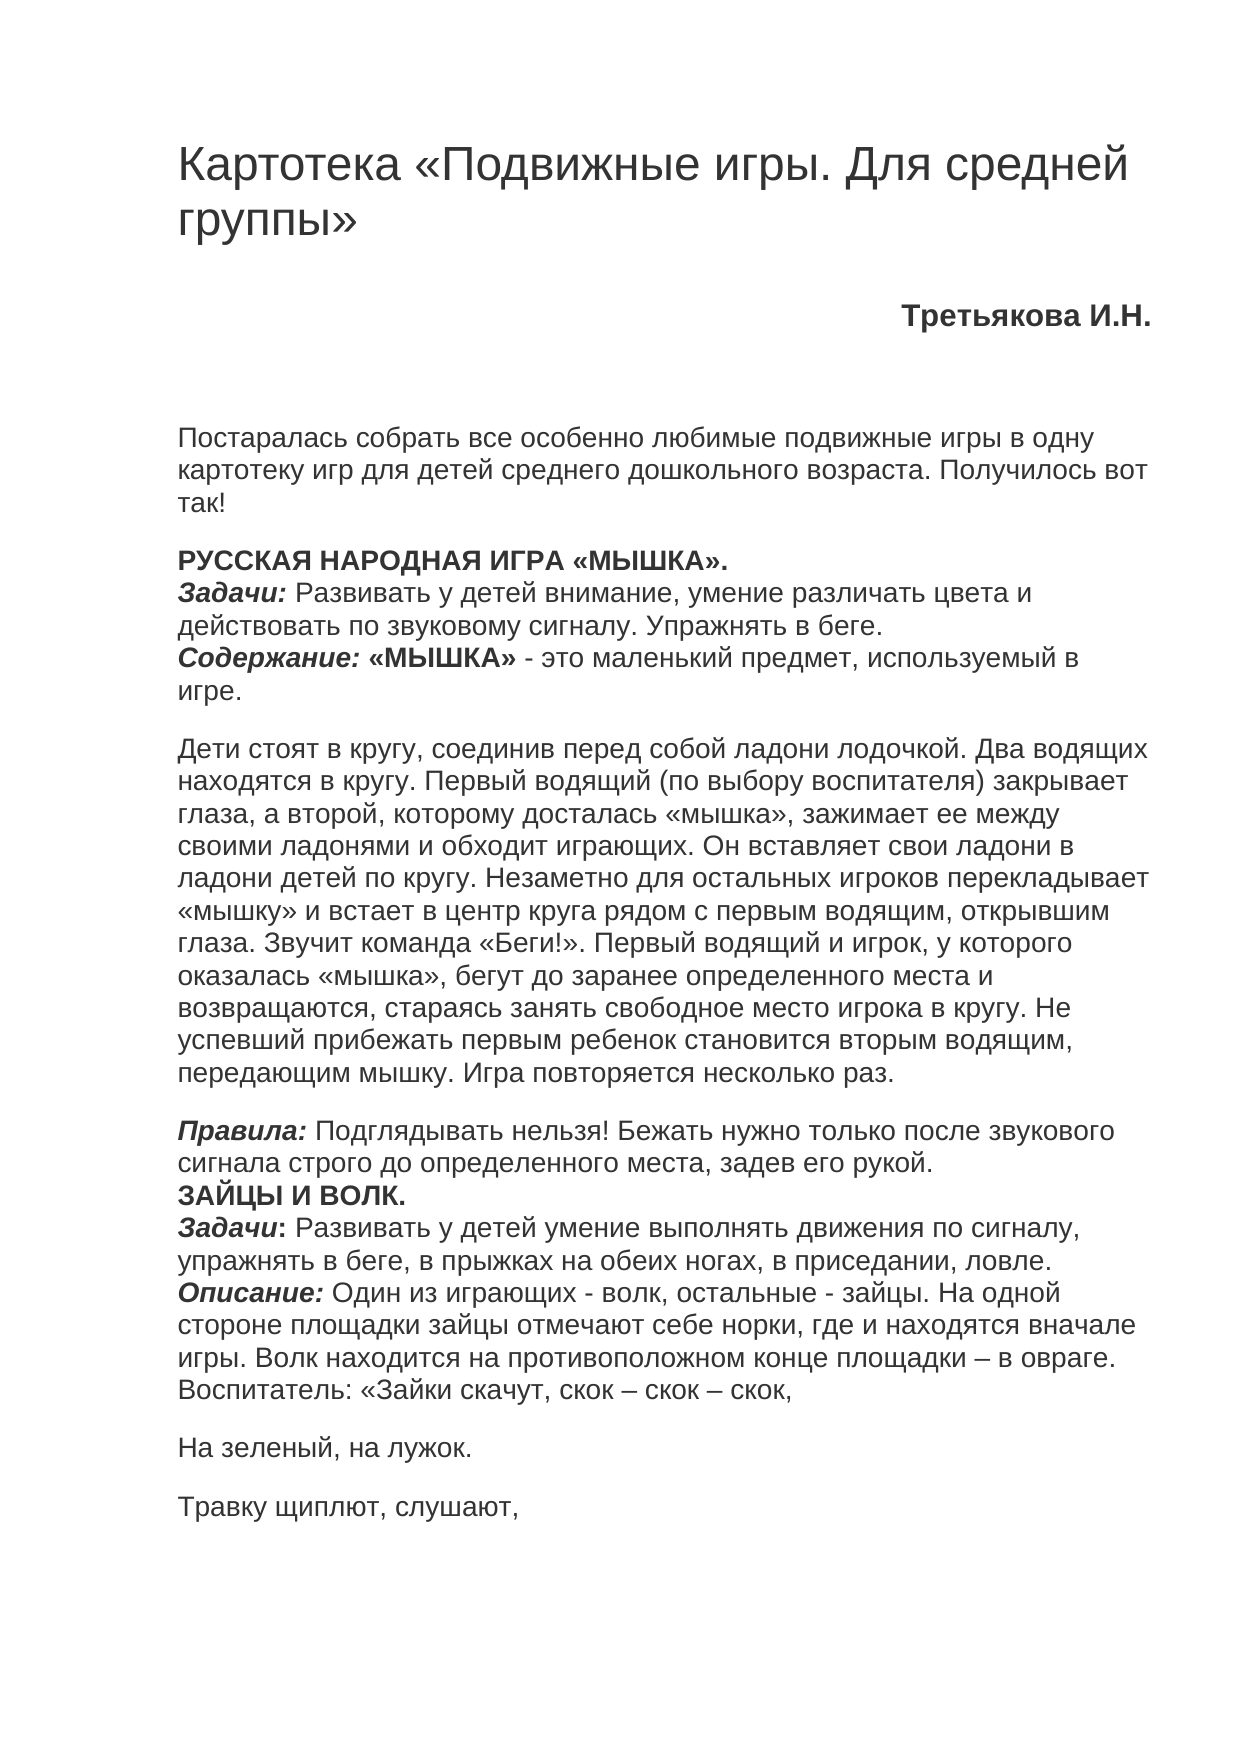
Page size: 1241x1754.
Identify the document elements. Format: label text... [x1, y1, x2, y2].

text Дети стоят в кругу, соединив перед собой ладони лодочкой. Два водящих находятся в кругу. Первый водящий (по выбору воспитателя) закрывает глаза, а второй, которому досталась «мышка», зажимает ее между своими ладонями и обходит играющих. Он вставляет свои ладони в ладони детей по кругу. Незаметно для остальных игроков перекладывает «мышку» и встает в центр круга рядом с первым водящим, открывшим глаза. Звучит команда «Беги!». Первый водящий и игрок, у которого оказалась «мышка», бегут до заранее определенного места и возвращаются, стараясь занять свободное место игрока в кругу. Не успевший прибежать первым ребенок становится вторым водящим, передающим мышку. Игра повторяется несколько раз. [177, 732, 1152, 1088]
text Травку щиплют, слушают, [177, 1489, 1152, 1522]
text ЗАЙЦЫ И ВОЛК. [177, 1179, 1152, 1211]
text Правила: Подглядывать нельзя! Бежать нужно только после звукового сигнала строго до определенного места, задев его рукой. [177, 1114, 1152, 1179]
text Задачи: Развивать у детей внимание, умение различать цвета и действовать по звуковому сигналу. Упражнять в беге. [177, 576, 1152, 641]
text Картотека «Подвижные игры. Для средней группы» [177, 135, 1152, 246]
text Постаралась собрать все особенно любимые подвижные игры в одну картотеку игр для детей среднего дошкольного возраста. Получилось вот так! [177, 421, 1152, 518]
text Описание: Один из играющих - волк, остальные - зайцы. На одной стороне площадки зайцы отмечают себе норки, где и находятся вначале игры. Волк находится на противоположном конце площадки – в овраге. Воспитатель: «Зайки скачут, скок – скок – скок, [177, 1276, 1152, 1406]
text Задачи: Развивать у детей умение выполнять движения по сигналу, упражнять в беге, в прыжках на обеих ногах, в приседании, ловле. [177, 1211, 1152, 1276]
text РУССКАЯ НАРОДНАЯ ИГРА «МЫШКА». [177, 544, 1152, 576]
text Третьякова И.Н. [177, 297, 1152, 333]
text На зеленый, на лужок. [177, 1431, 1152, 1464]
text Содержание: «МЫШКА» - это маленький предмет, используемый в игре. [177, 641, 1152, 706]
